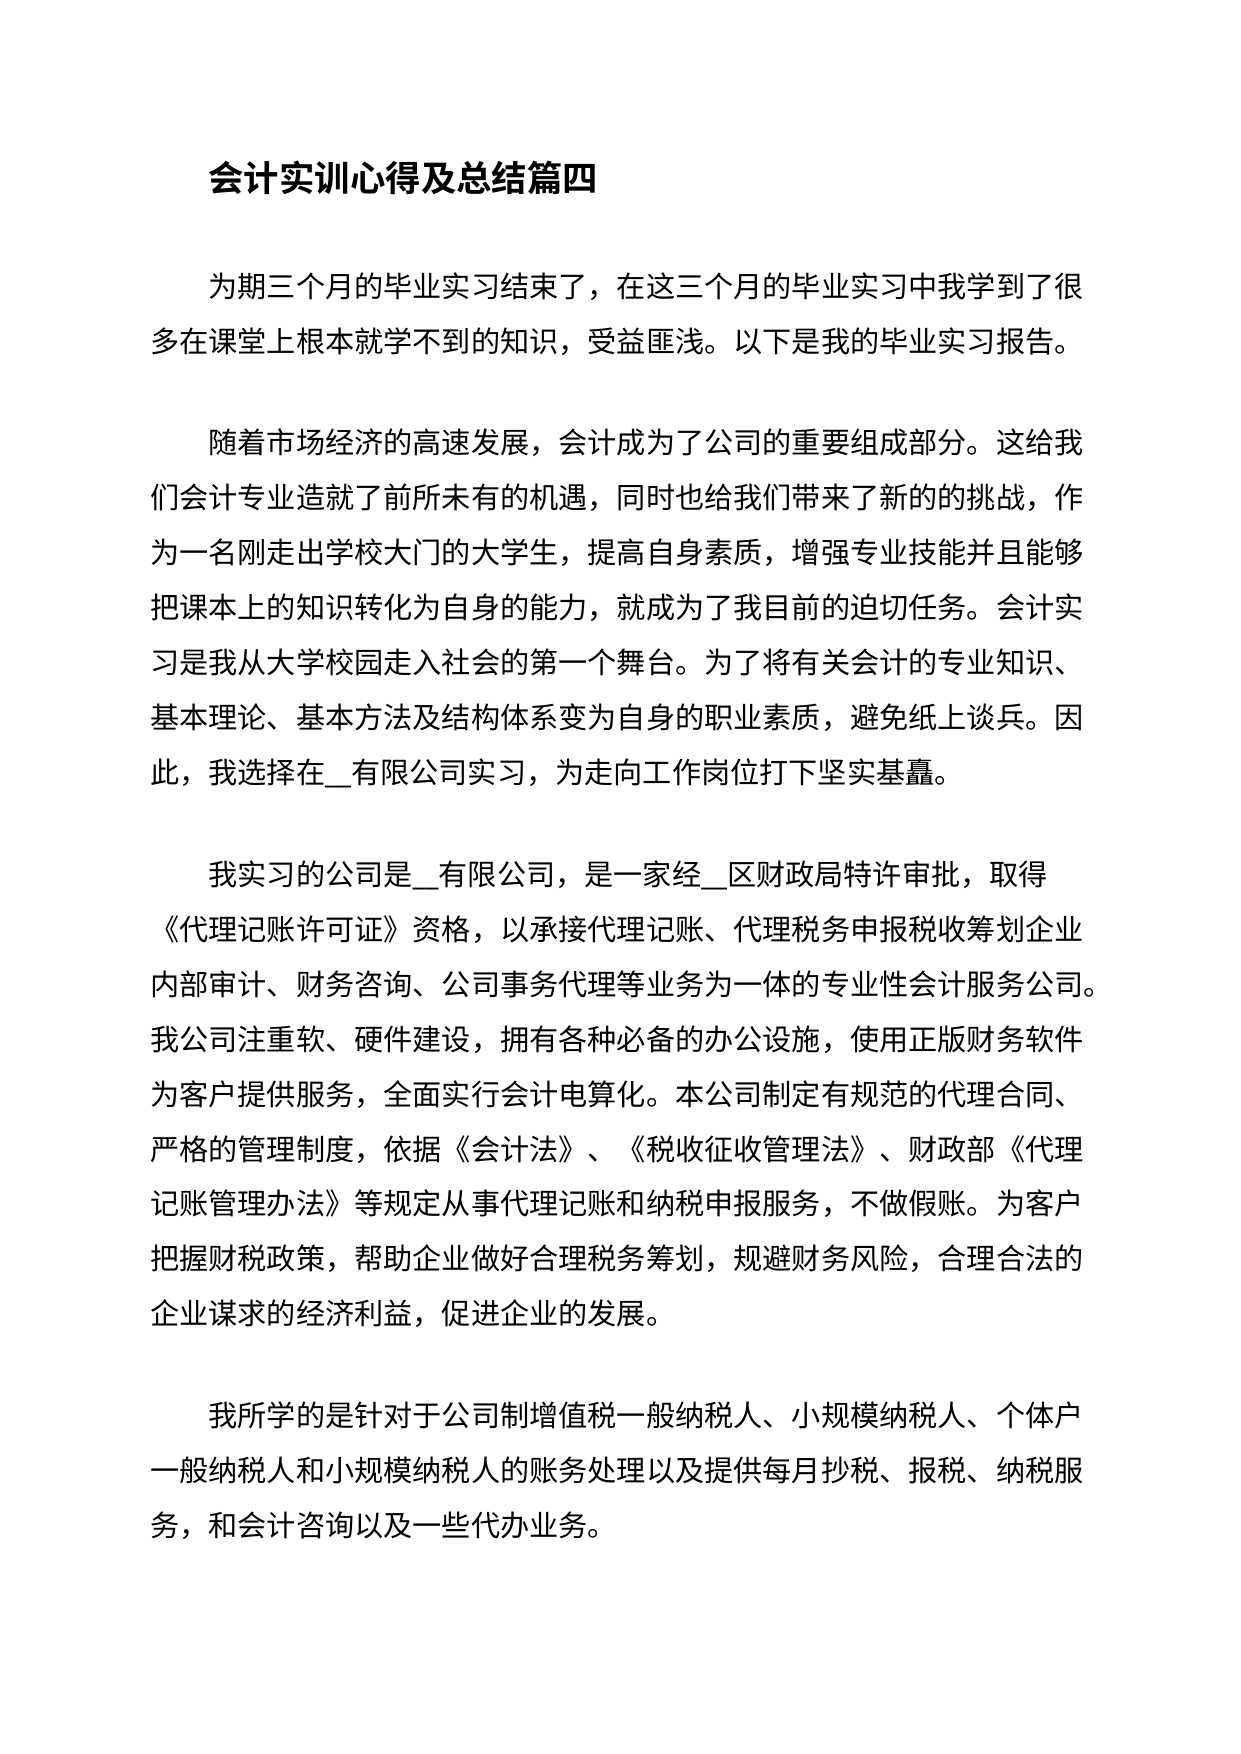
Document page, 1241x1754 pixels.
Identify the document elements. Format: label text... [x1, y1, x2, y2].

text 随着市场经济的高速发展，会计成为了公司的重要组成部分。这给我们会计专业造就了前所未有的机遇，同时也给我们带来了新的的挑战，作为一名刚走出学校大门的大学生，提高自身素质，增强专业技能并且能够把课本上的知识转化为自身的能力，就成为了我目前的迫切任务。会计实习是我从大学校园走入社会的第一个舞台。为了将有关会计的专业知识、基本理论、基本方法及结构体系变为自身的职业素质，避免纸上谈兵。因此，我选择在__有限公司实习，为走向工作岗位打下坚实基矗。 [150, 420, 1090, 792]
text 会计实训心得及总结篇四 [150, 150, 1090, 201]
text 为期三个月的毕业实习结束了，在这三个月的毕业实习中我学到了很多在课堂上根本就学不到的知识，受益匪浅。以下是我的毕业实习报告。 [150, 263, 1090, 361]
text 我所学的是针对于公司制增值税一般纳税人、小规模纳税人、个体户一般纳税人和小规模纳税人的账务处理以及提供每月抄税、报税、纳税服务，和会计咨询以及一些代办业务。 [150, 1392, 1090, 1544]
text 我实习的公司是__有限公司，是一家经__区财政局特许审批，取得《代理记账许可证》资格，以承接代理记账、代理税务申报税收筹划企业内部审计、财务咨询、公司事务代理等业务为一体的专业性会计服务公司。我公司注重软、硬件建设，拥有各种必备的办公设施，使用正版财务软件为客户提供服务，全面实行会计电算化。本公司制定有规范的代理合同、严格的管理制度，依据《会计法》、《税收征收管理法》、财政部《代理记账管理办法》等规定从事代理记账和纳税申报服务，不做假账。为客户把握财税政策，帮助企业做好合理税务筹划，规避财务风险，合理合法的企业谋求的经济利益，促进企业的发展。 [150, 851, 1090, 1333]
